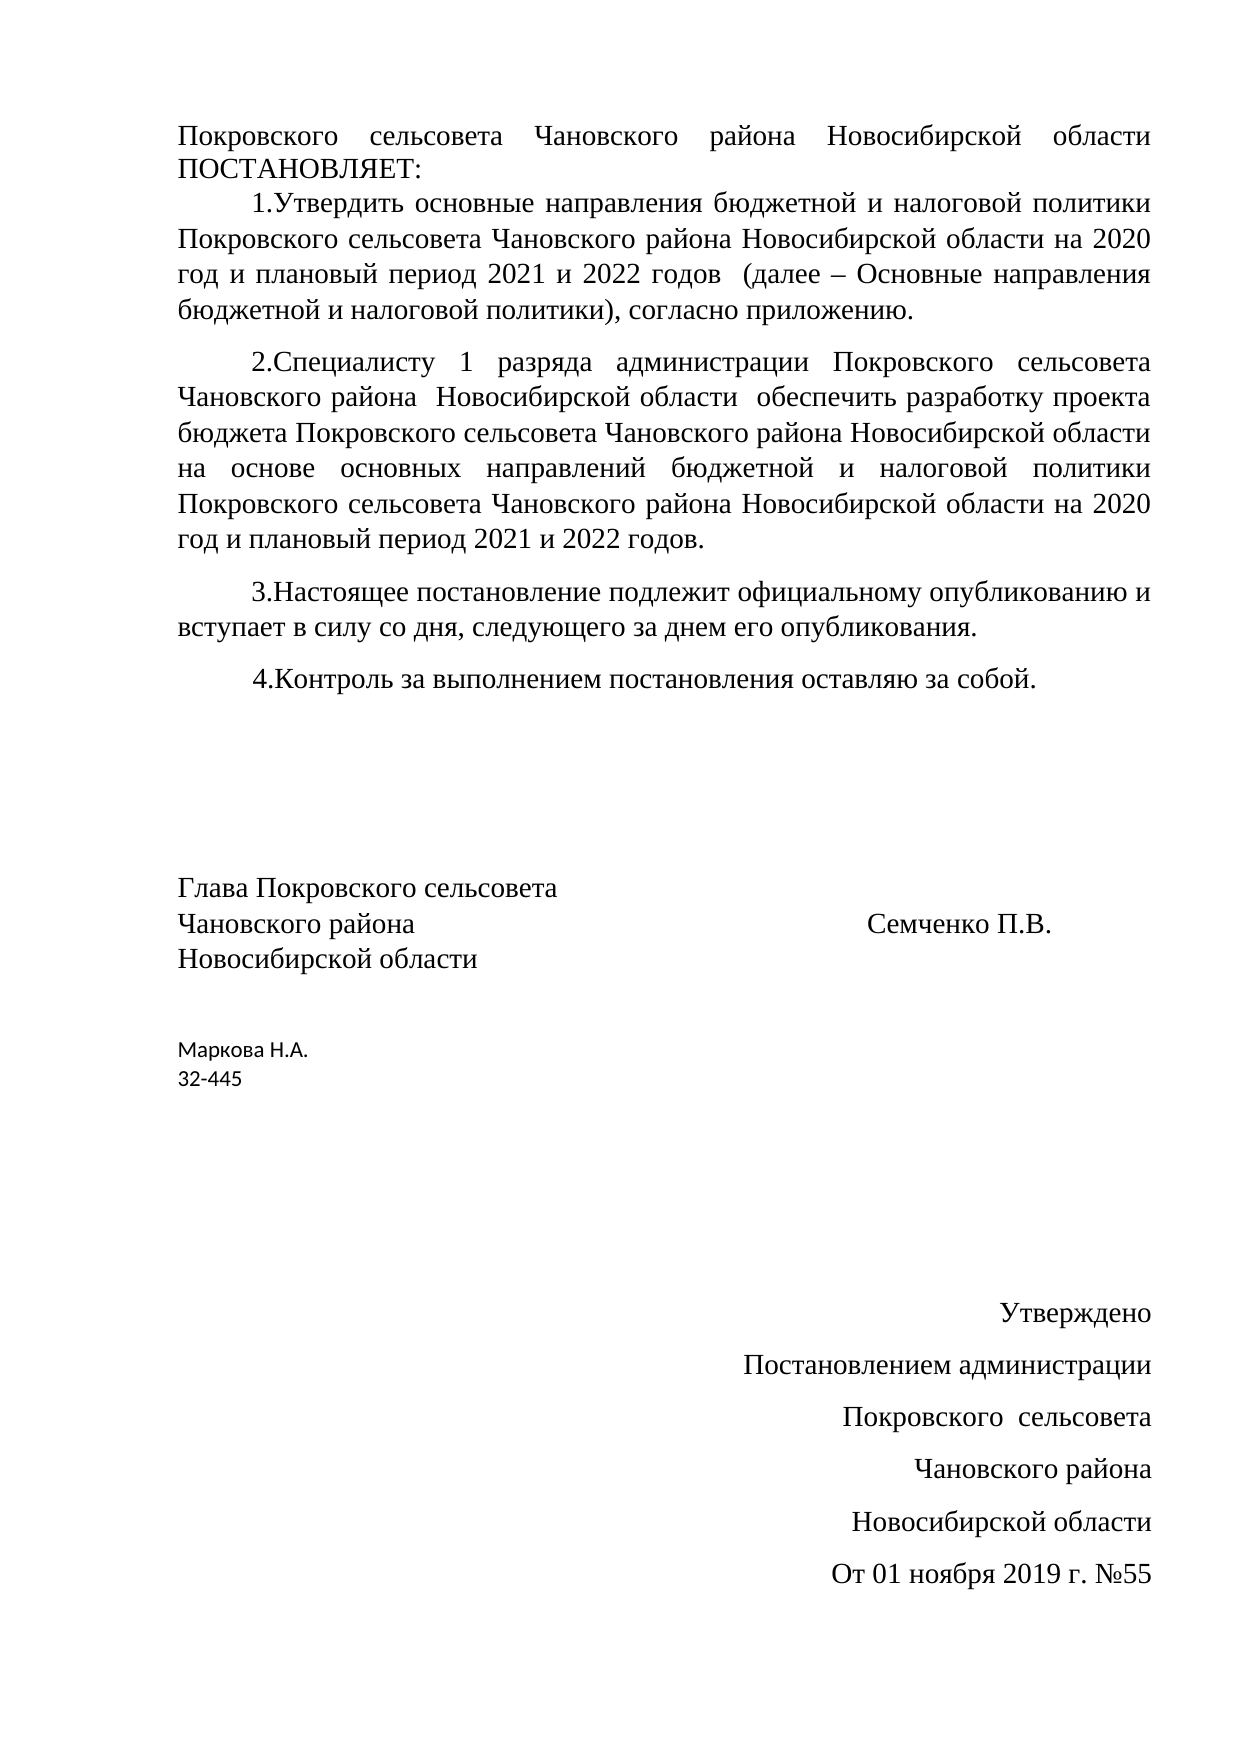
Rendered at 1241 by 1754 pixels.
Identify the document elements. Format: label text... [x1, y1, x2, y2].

text Чановского района Семченко П.В. [177, 906, 1152, 939]
text Чановского района [177, 1451, 1152, 1485]
text Глава Покровского сельсовета [177, 870, 1152, 904]
text 3.Настоящее постановление подлежит официальному опубликованию и вступает в силу со дня, следующего за днем его опубликования. [177, 574, 1152, 643]
text 2.Специалисту 1 разряда администрации Покровского сельсовета Чановского района Новосибирской области обеспечить разработку проекта бюджета Покровского сельсовета Чановского района Новосибирской области на основе основных направлений бюджетной и налоговой политики Покровского сельсовета Чановского района Новосибирской области на 2020 год и плановый период 2021 и 2022 годов. [177, 344, 1152, 555]
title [177, 118, 1152, 185]
text 32-445 [177, 1064, 1152, 1092]
text Новосибирской области [177, 941, 1152, 975]
text Новосибирской области [177, 1504, 1152, 1537]
text 4.Контроль за выполнением постановления оставляю за собой. [177, 661, 1152, 695]
text 1.Утвердить основные направления бюджетной и налоговой политики Покровского сельсовета Чановского района Новосибирской области на 2020 год и плановый период 2021 и 2022 годов (далее – Основные направления бюджетной и налоговой политики), согласно приложению. [177, 185, 1152, 325]
text От 01 ноября 2019 г. №55 [177, 1556, 1152, 1589]
text Маркова Н.А. [177, 1035, 1152, 1063]
text Постановлением администрации [177, 1347, 1152, 1381]
text Утверждено [177, 1295, 1152, 1328]
text Покровского сельсовета [177, 1399, 1152, 1433]
